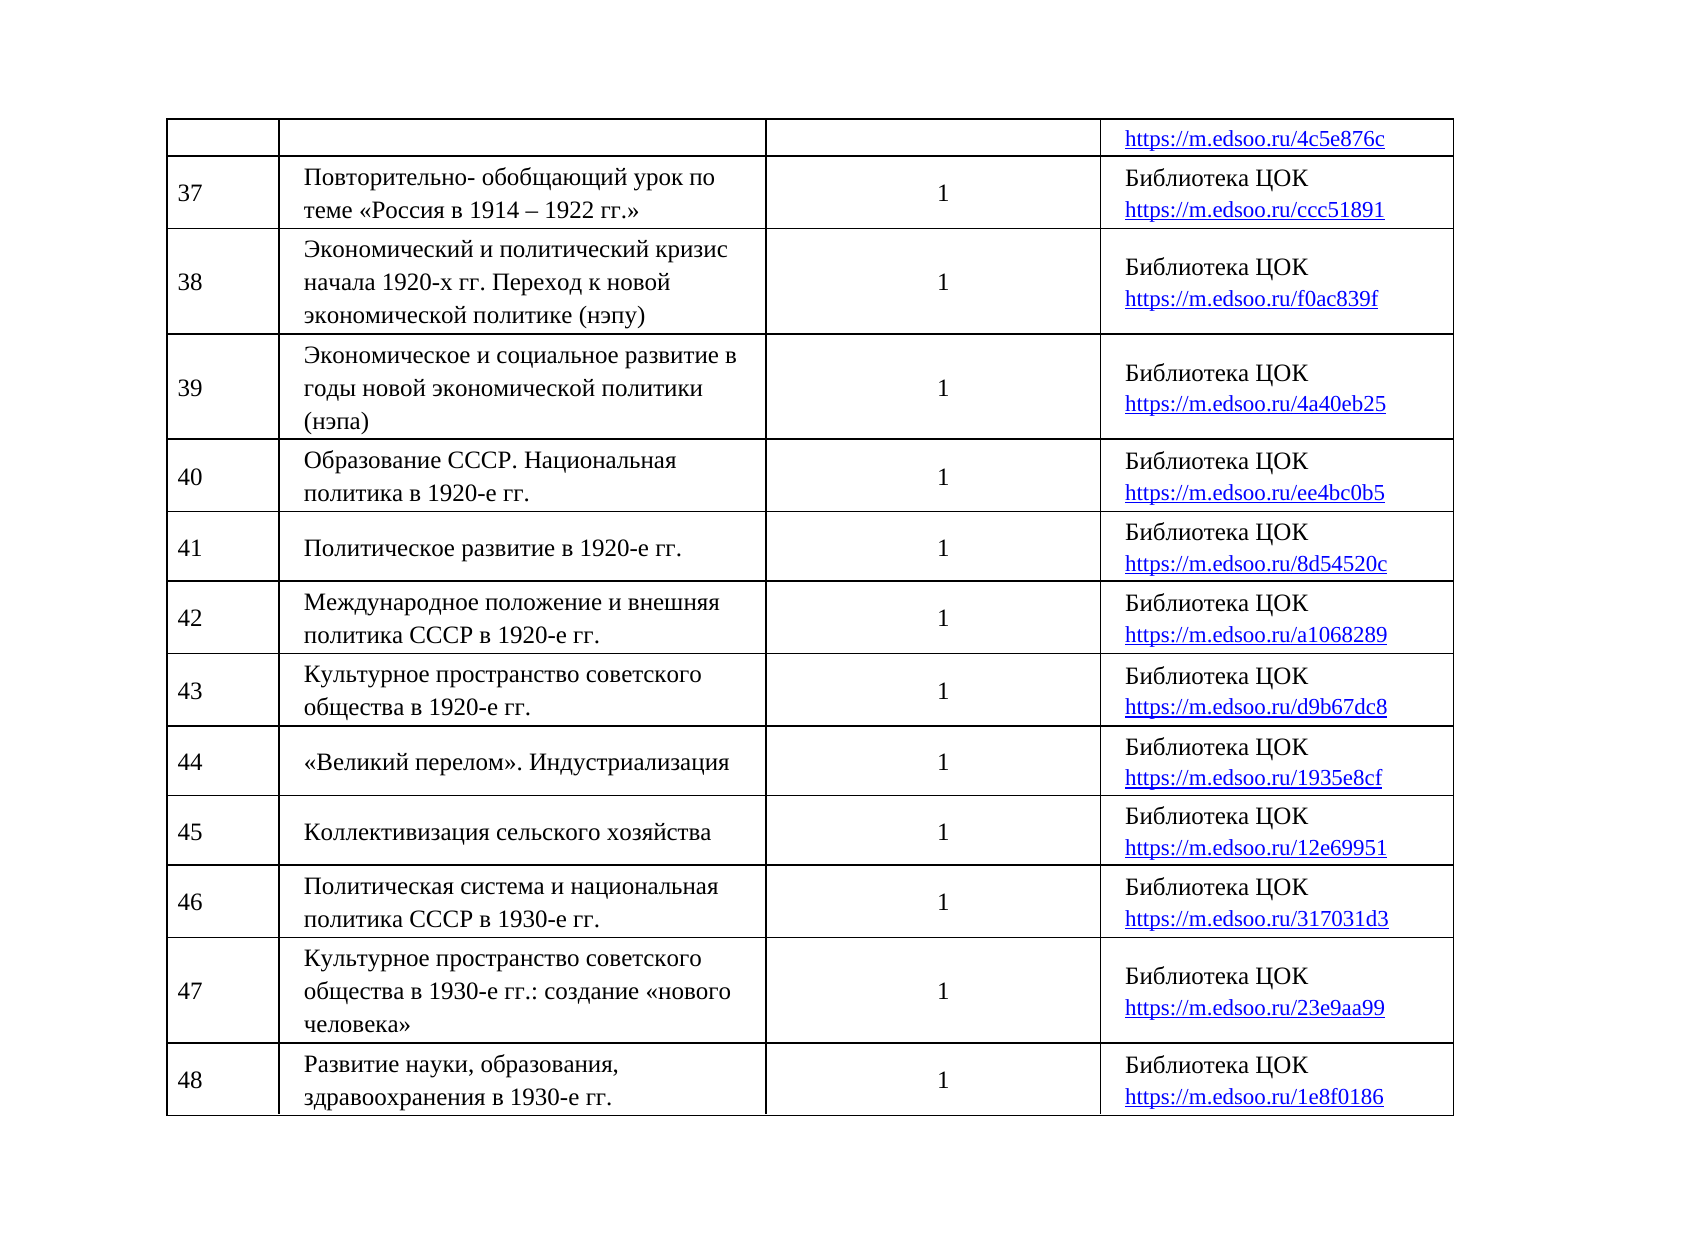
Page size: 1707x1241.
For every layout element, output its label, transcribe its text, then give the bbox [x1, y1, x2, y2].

table_cell Экономическое и социальное развитие в годы новой экономической политики (нэпа) [280, 335, 765, 438]
table_cell 46 [168, 866, 278, 937]
table_cell Экономический и политический кризис начала 1920-х гг. Переход к новой экономической политике (нэпу) [280, 229, 765, 333]
table_cell Культурное пространство советского общества в 1920-е гг. [280, 654, 765, 725]
table_cell 1 [767, 727, 1100, 795]
table_cell 47 [168, 938, 278, 1042]
table_cell Политическая система и национальная политика СССР в 1930-е гг. [280, 866, 765, 937]
table_cell 1 [767, 654, 1100, 725]
table_cell Политическое развитие в 1920-е гг. [280, 512, 765, 580]
table_cell 37 [168, 157, 278, 227]
table_cell 1 [767, 1044, 1100, 1114]
table_cell 38 [168, 229, 278, 333]
table_cell 39 [168, 335, 278, 438]
table_cell Библиотека ЦОК https://m.edsoo.ru/ccc51891 [1101, 157, 1453, 227]
table_cell 1 [767, 938, 1100, 1042]
table_cell 48 [168, 1044, 278, 1114]
table_cell Повторительно- обобщающий урок по теме «Россия в 1914 – 1922 гг.» [280, 157, 765, 227]
table_cell 1 [767, 440, 1100, 511]
table_cell 1 [767, 512, 1100, 580]
table_cell Культурное пространство советского общества в 1930-е гг.: создание «нового человека» [280, 938, 765, 1042]
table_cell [1101, 120, 1453, 155]
table_cell 36 [168, 120, 278, 155]
table_cell Библиотека ЦОК https://m.edsoo.ru/1935e8cf [1101, 727, 1453, 795]
table_cell 1 [767, 796, 1100, 864]
table_cell Библиотека ЦОК https://m.edsoo.ru/8d54520c [1101, 512, 1453, 580]
table_cell Библиотека ЦОК https://m.edsoo.ru/1e8f0186 [1101, 1044, 1453, 1114]
table_cell Развитие науки, образования, здравоохранения в 1930-е гг. [280, 1044, 765, 1114]
table_cell 1 [767, 229, 1100, 333]
table_cell Библиотека ЦОК https://m.edsoo.ru/d9b67dc8 [1101, 654, 1453, 725]
table_cell 1 [767, 157, 1100, 227]
table_cell Библиотека ЦОК https://m.edsoo.ru/f0ac839f [1101, 229, 1453, 333]
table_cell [280, 120, 765, 155]
table_cell Библиотека ЦОК https://m.edsoo.ru/a1068289 [1101, 582, 1453, 653]
table_cell Международное положение и внешняя политика СССР в 1920-е гг. [280, 582, 765, 653]
table_cell 1 [767, 582, 1100, 653]
table_cell 1 [767, 866, 1100, 937]
table_cell Библиотека ЦОК https://m.edsoo.ru/317031d3 [1101, 866, 1453, 937]
table_cell 40 [168, 440, 278, 511]
table_cell 42 [168, 582, 278, 653]
table_cell 45 [168, 796, 278, 864]
table_cell Коллективизация сельского хозяйства [280, 796, 765, 864]
table_cell 43 [168, 654, 278, 725]
table_cell «Великий перелом». Индустриализация [280, 727, 765, 795]
table_cell Библиотека ЦОК https://m.edsoo.ru/23e9aa99 [1101, 938, 1453, 1042]
table_cell Образование СССР. Национальная политика в 1920-е гг. [280, 440, 765, 511]
table_cell 41 [168, 512, 278, 580]
table_cell Библиотека ЦОК https://m.edsoo.ru/ee4bc0b5 [1101, 440, 1453, 511]
table_cell Библиотека ЦОК https://m.edsoo.ru/4a40eb25 [1101, 335, 1453, 438]
table_cell 1 [767, 335, 1100, 438]
table_cell 1 [767, 120, 1100, 155]
table_cell 44 [168, 727, 278, 795]
table_cell Библиотека ЦОК https://m.edsoo.ru/12e69951 [1101, 796, 1453, 864]
